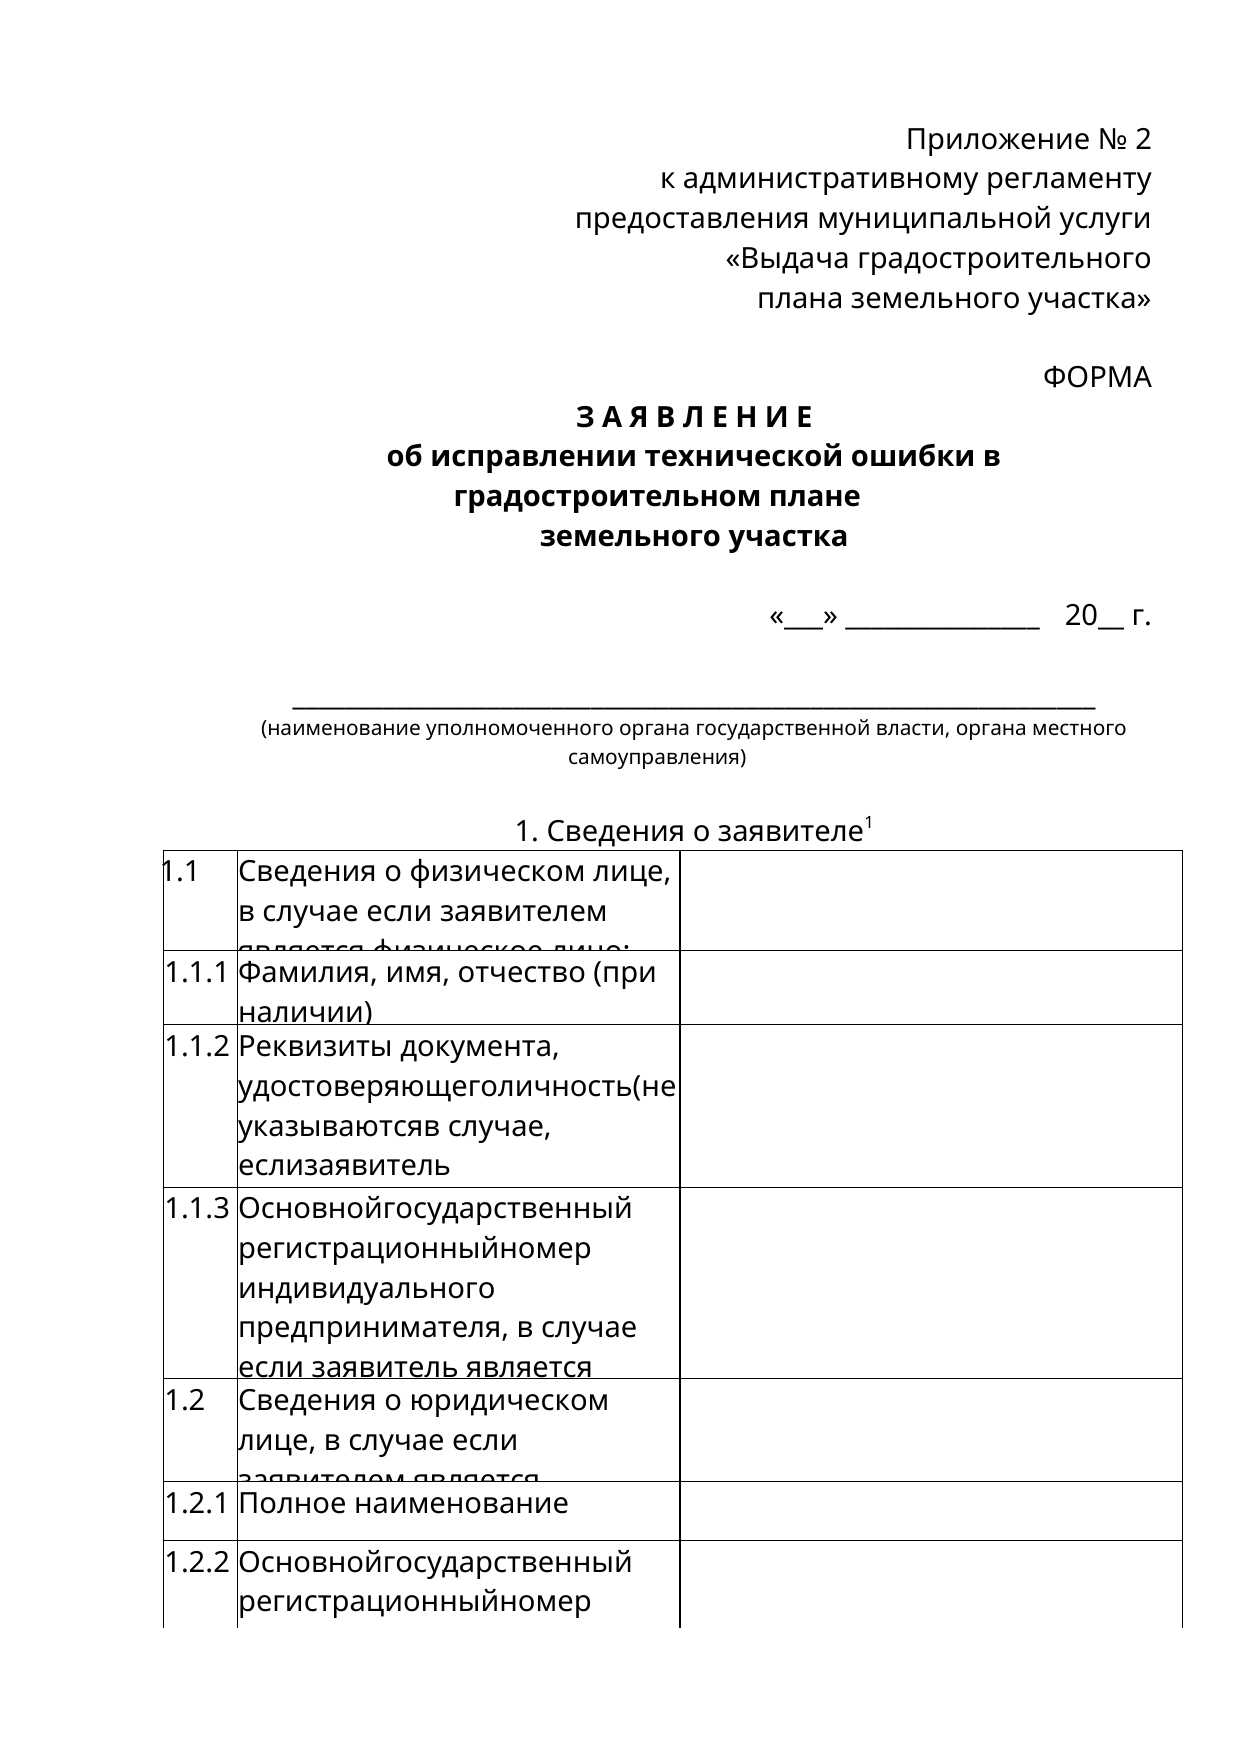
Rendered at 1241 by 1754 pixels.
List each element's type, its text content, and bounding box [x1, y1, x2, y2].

table_cell Фамилия, имя, отчество (при наличии) [238, 951, 679, 1024]
table_cell Основнойгосударственный регистрационныйномер индивидуального предпринимателя, в случае если заявитель является индивидуальным предпринимателем [238, 1188, 679, 1378]
table_cell 1.2.2 [164, 1541, 237, 1628]
text земельного участка [162, 515, 1152, 555]
table_cell [681, 1379, 1182, 1481]
table_cell [681, 1188, 1182, 1378]
table_header Сведения о физическом лице, в случае если заявителем является физическое лицо: [238, 851, 679, 950]
table_cell Сведения о юридическом лице, в случае если заявителем является юридическое лицо: [238, 1379, 679, 1481]
text ФОРМА [162, 356, 1152, 396]
table_cell [681, 951, 1182, 1024]
text плана земельного участка» [162, 277, 1152, 317]
text (наименование уполномоченного органа государственной власти, органа местного самоуправления) [162, 713, 1152, 770]
text Приложение № 2 [162, 118, 1152, 158]
table_cell [681, 1541, 1182, 1628]
text «___» _______________ 20__ г. [162, 594, 1152, 634]
text ______________________________________________________________ [162, 674, 1152, 713]
table_cell Основнойгосударственный регистрационныйномер [238, 1541, 679, 1628]
text об исправлении технической ошибки в градостроительном плане [162, 436, 1152, 515]
table_header [681, 851, 1182, 950]
table_cell 1.2 [164, 1379, 237, 1481]
table_cell [681, 1025, 1182, 1187]
table_cell 1.1.3 [164, 1188, 237, 1378]
table_cell 1.1.2 [164, 1025, 237, 1187]
text «Выдача градостроительного [162, 237, 1152, 277]
text 1. Сведения о заявителе1 [162, 810, 1152, 850]
text предоставления муниципальной услуги [162, 197, 1152, 237]
table_cell Реквизиты документа, удостоверяющеголичность(не указываютсяв случае, еслизаявитель являетсяиндивидуальнымпредпринимателем) [238, 1025, 679, 1187]
table_cell Полное наименование [238, 1482, 679, 1540]
table_cell [681, 1482, 1182, 1540]
text ЗАЯВЛЕНИЕ [162, 396, 1152, 436]
table_header 1.1 [164, 851, 237, 950]
text к административному регламенту [162, 158, 1152, 197]
table_cell 1.1.1 [164, 951, 237, 1024]
table_cell 1.2.1 [164, 1482, 237, 1540]
